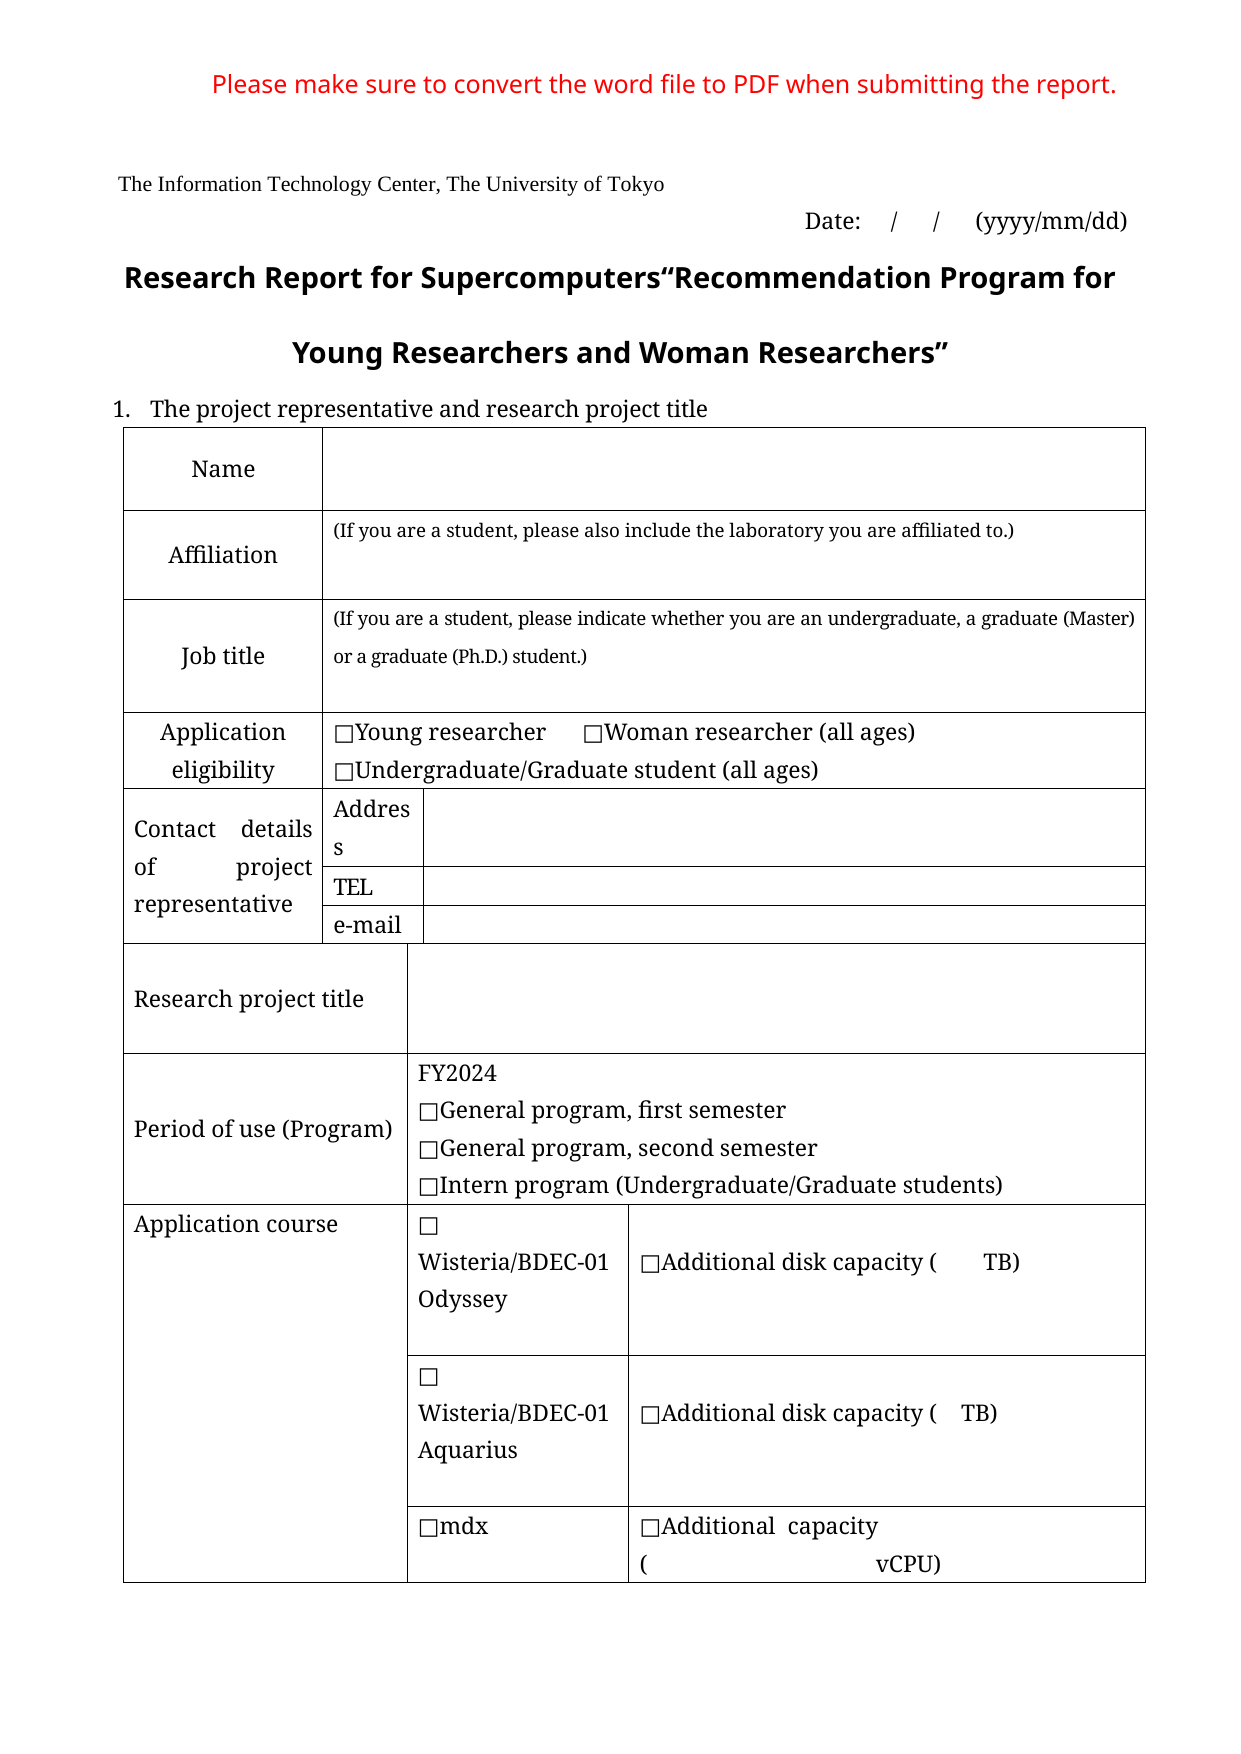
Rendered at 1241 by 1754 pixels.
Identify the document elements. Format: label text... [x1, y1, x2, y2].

table_cell Contact details of project representative [124, 789, 322, 943]
table_cell (If you are a student, please indicate whether you are an undergraduate, a graduate (Master) or a graduate (Ph.D.) student.) [323, 600, 1145, 712]
text The Information Technology Center, The University of Tokyo [112, 164, 1128, 202]
text Young Researchers and Woman Researchers” [112, 314, 1128, 389]
table_cell [424, 906, 1145, 943]
text Research Report for Supercomputers“Recommendation Program for [112, 239, 1128, 314]
table_cell Job title [124, 600, 322, 712]
table_cell [408, 944, 1145, 1053]
table_header Name [124, 428, 322, 510]
table_cell [424, 789, 1145, 866]
table_header [323, 428, 1145, 510]
list The project representative and research project title [112, 389, 1128, 427]
table_cell FY2024 □General program, first semester □General program, second semester □Intern program (Undergraduate/Graduate students) [408, 1054, 1145, 1204]
table_cell Application eligibility [124, 713, 322, 788]
table_cell □ Wisteria/BDEC-01 Aquarius [408, 1356, 628, 1506]
table_cell □Additional disk capacity ( TB) [629, 1205, 1145, 1355]
table_cell □mdx [408, 1507, 628, 1582]
table_cell (If you are a student, please also include the laboratory you are affiliated to.) [323, 511, 1145, 598]
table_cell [629, 1507, 1145, 1582]
table_cell Research project title [124, 944, 407, 1053]
table_cell e-mail [323, 906, 423, 943]
table_cell □Young researcher □Woman researcher (all ages) □Undergraduate/Graduate student (all ages) [323, 713, 1145, 788]
table_cell Period of use (Program) [124, 1054, 407, 1204]
table_cell [424, 867, 1145, 905]
table_cell □ Wisteria/BDEC-01 Odyssey [408, 1205, 628, 1355]
text Date: / / (yyyy/mm/dd) [112, 202, 1128, 239]
table_cell Application course [124, 1205, 407, 1582]
table_cell Affiliation [124, 511, 322, 598]
table_cell □Additional disk capacity ( TB) [629, 1356, 1145, 1506]
table_cell TEL [323, 867, 423, 905]
table_cell Address [323, 789, 423, 866]
